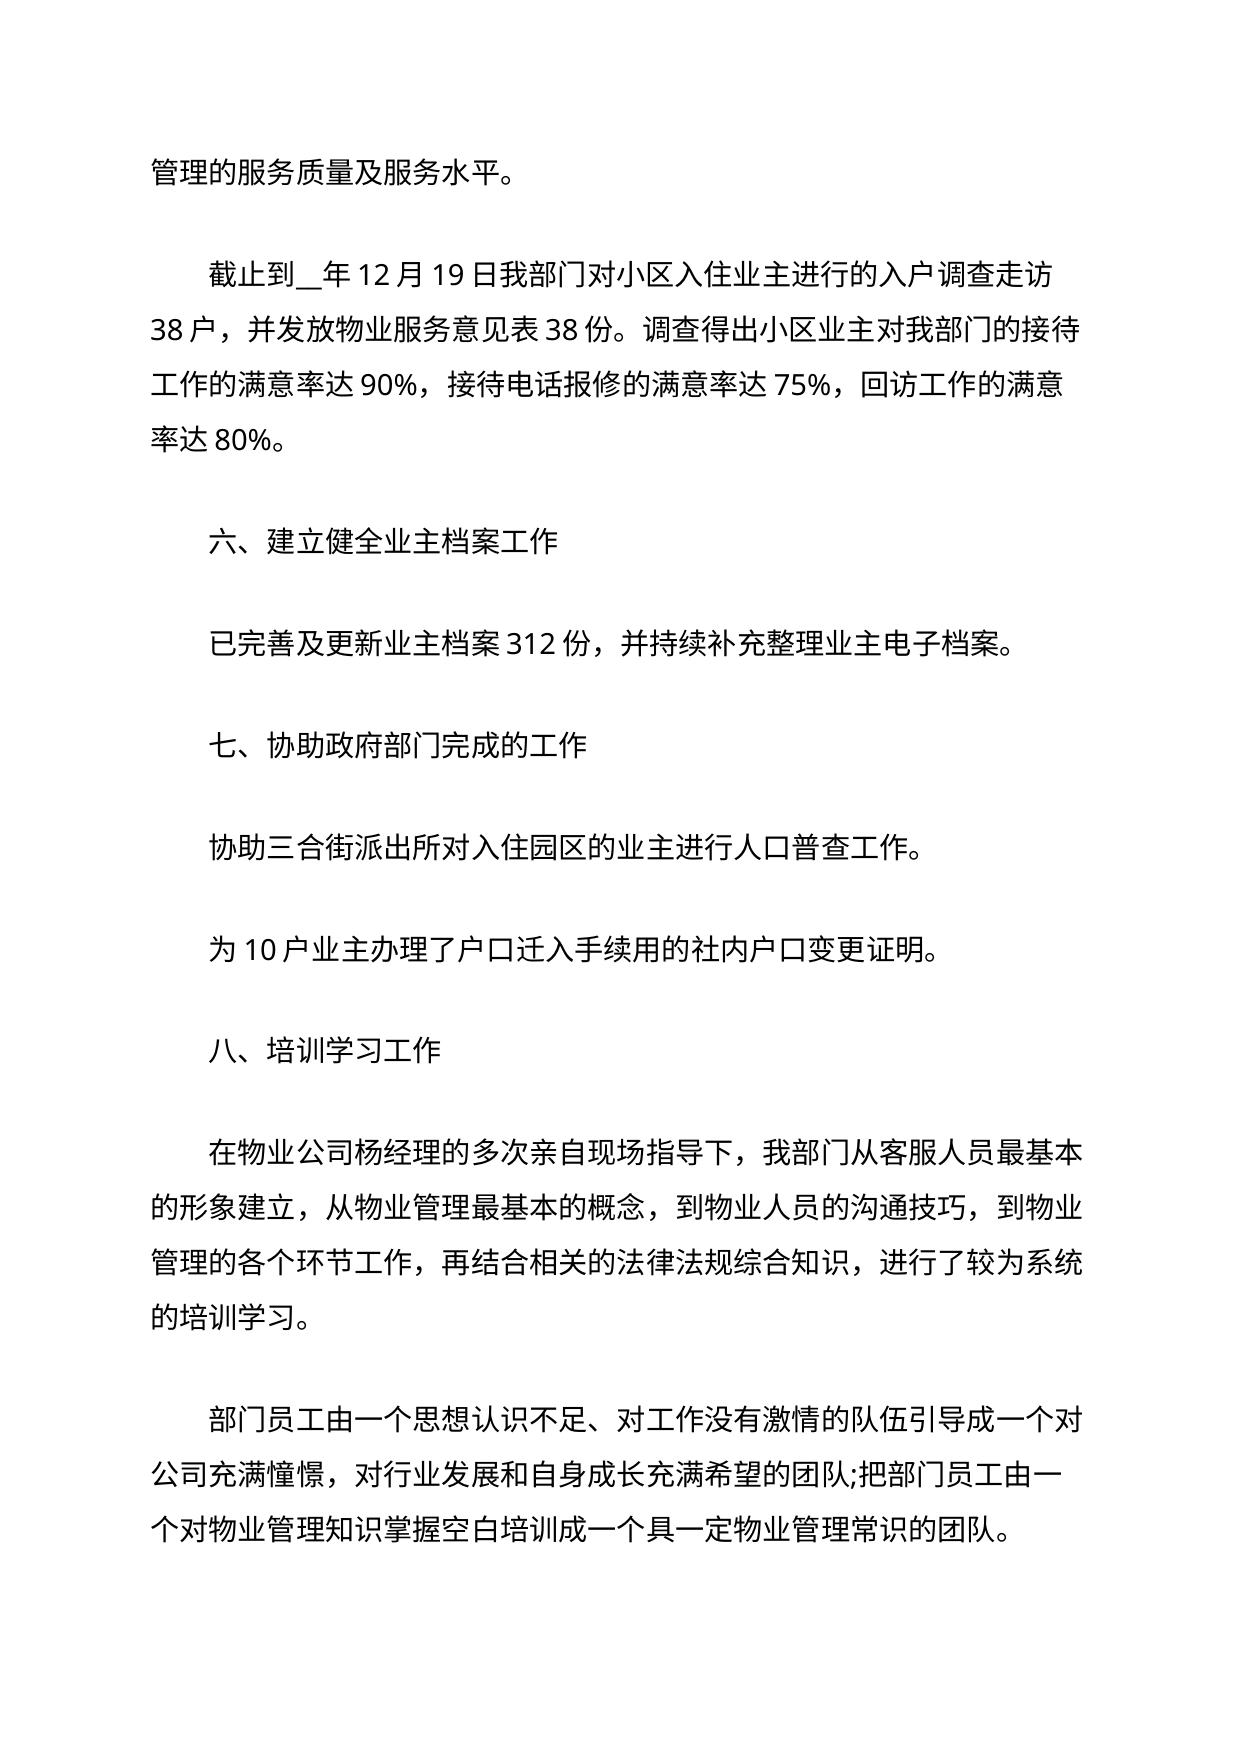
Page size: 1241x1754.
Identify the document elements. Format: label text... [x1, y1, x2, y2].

text 八、培训学习工作 [150, 1028, 1090, 1070]
text 七、协助政府部门完成的工作 [150, 722, 1090, 765]
text 部门员工由一个思想认识不足、对工作没有激情的队伍引导成一个对公司充满憧憬，对行业发展和自身成长充满希望的团队;把部门员工由一个对物业管理知识掌握空白培训成一个具一定物业管理常识的团队。 [150, 1396, 1090, 1548]
text 协助三合街派出所对入住园区的业主进行人口普查工作。 [150, 824, 1090, 867]
text 已完善及更新业主档案312份，并持续补充整理业主电子档案。 [150, 621, 1090, 663]
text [150, 150, 1090, 192]
text 六、建立健全业主档案工作 [150, 519, 1090, 561]
text 为10户业主办理了户口迁入手续用的社内户口变更证明。 [150, 926, 1090, 968]
text 截止到__年12月19日我部门对小区入住业主进行的入户调查走访38户，并发放物业服务意见表38份。调查得出小区业主对我部门的接待工作的满意率达90%，接待电话报修的满意率达75%，回访工作的满意率达80%。 [150, 252, 1090, 459]
text 在物业公司杨经理的多次亲自现场指导下，我部门从客服人员最基本的形象建立，从物业管理最基本的概念，到物业人员的沟通技巧，到物业管理的各个环节工作，再结合相关的法律法规综合知识，进行了较为系统的培训学习。 [150, 1130, 1090, 1337]
